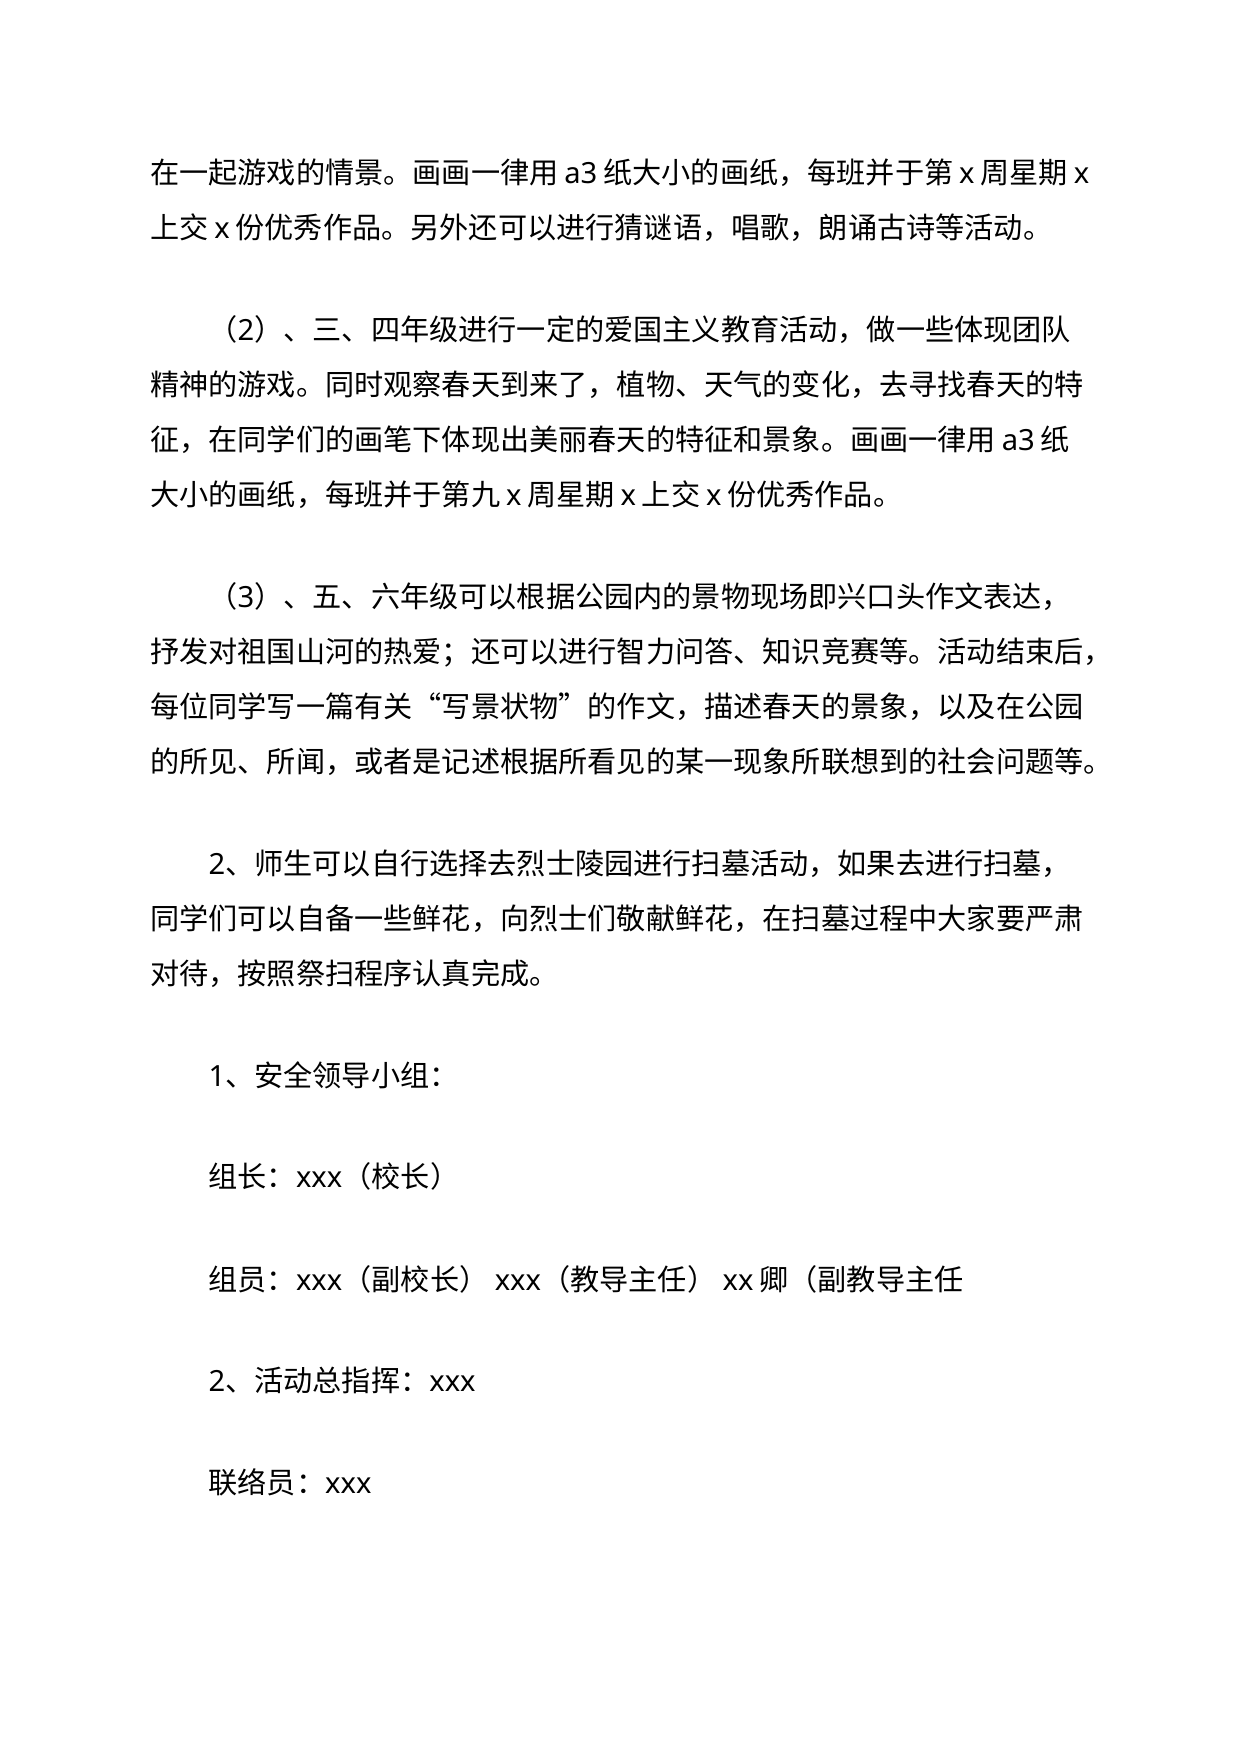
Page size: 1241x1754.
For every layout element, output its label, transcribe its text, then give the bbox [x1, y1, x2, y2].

text 组长：xxx（校长） [150, 1154, 1090, 1196]
text 2、师生可以自行选择去烈士陵园进行扫墓活动，如果去进行扫墓，同学们可以自备一些鲜花，向烈士们敬献鲜花，在扫墓过程中大家要严肃对待，按照祭扫程序认真完成。 [150, 840, 1090, 993]
text 2、活动总指挥：xxx [150, 1358, 1090, 1400]
text （2）、三、四年级进行一定的爱国主义教育活动，做一些体现团队精神的游戏。同时观察春天到来了，植物、天气的变化，去寻找春天的特征，在同学们的画笔下体现出美丽春天的特征和景象。画画一律用a3纸大小的画纸，每班并于第九x周星期x上交x份优秀作品。 [150, 307, 1090, 514]
text （3）、五、六年级可以根据公园内的景物现场即兴口头作文表达，抒发对祖国山河的热爱；还可以进行智力问答、知识竞赛等。活动结束后，每位同学写一篇有关“写景状物”的作文，描述春天的景象，以及在公园的所见、所闻，或者是记述根据所看见的某一现象所联想到的社会问题等。 [150, 574, 1090, 781]
text 组员：xxx（副校长） xxx（教导主任） xx卿（副教导主任 [150, 1256, 1090, 1298]
text 1、安全领导小组： [150, 1052, 1090, 1094]
text 联络员：xxx [150, 1460, 1090, 1502]
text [150, 150, 1090, 247]
